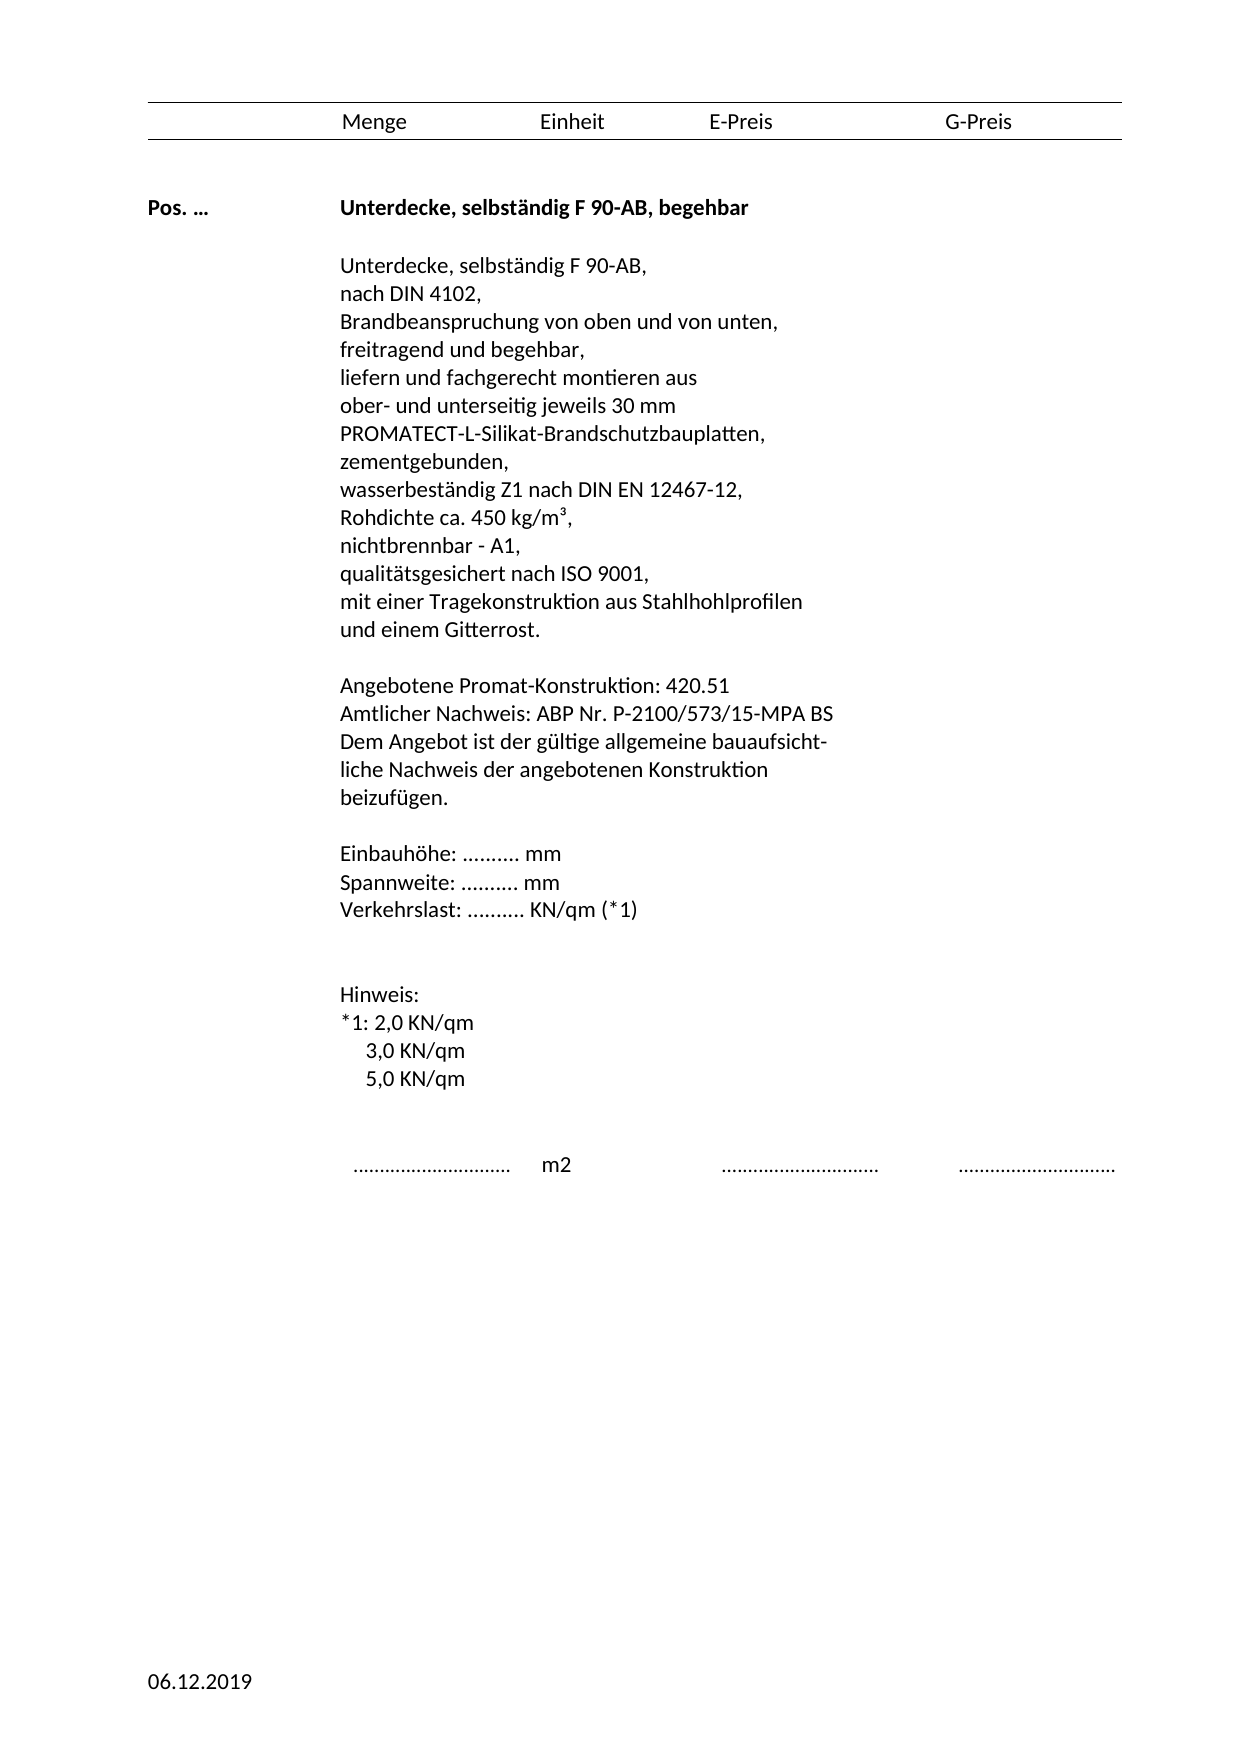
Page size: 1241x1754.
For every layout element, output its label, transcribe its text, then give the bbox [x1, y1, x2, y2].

table_header Unterdecke, selbständig F 90-AB, nach DIN 4102, Brandbeanspruchung von oben und von unten, freitragend und begehbar, liefern und fachgerecht montieren aus ober- und unterseitig jeweils 30 mm PROMATECT-L-Silikat-Brandschutzbauplatten, zementgebunden, wasserbeständig Z1 nach DIN EN 12467-12, Rohdichte ca. 450 kg/m³, nichtbrennbar - A1, qualitätsgesichert nach ISO 9001, mit einer Tragekonstruktion aus Stahlhohlprofilen und einem Gitterrost. Angebotene Promat-Konstruktion: 420.51 Amtlicher Nachweis: ABP Nr. P-2100/573/15-MPA BS Dem Angebot ist der gültige allgemeine bauaufsicht- liche Nachweis der angebotenen Konstruktion beizufügen. Einbauhöhe: .......... mm Spannweite: .......... mm Verkehrslast: .......... KN/qm (*1) Hinweis: *1: 2,0 KN/qm 3,0 KN/qm 5,0 KN/qm [340, 251, 1120, 1092]
text .............................. m2 .............................. .............................. [148, 1150, 1122, 1178]
text Pos. … Unterdecke, selbständig F 90-AB, begehbar [148, 193, 1122, 221]
